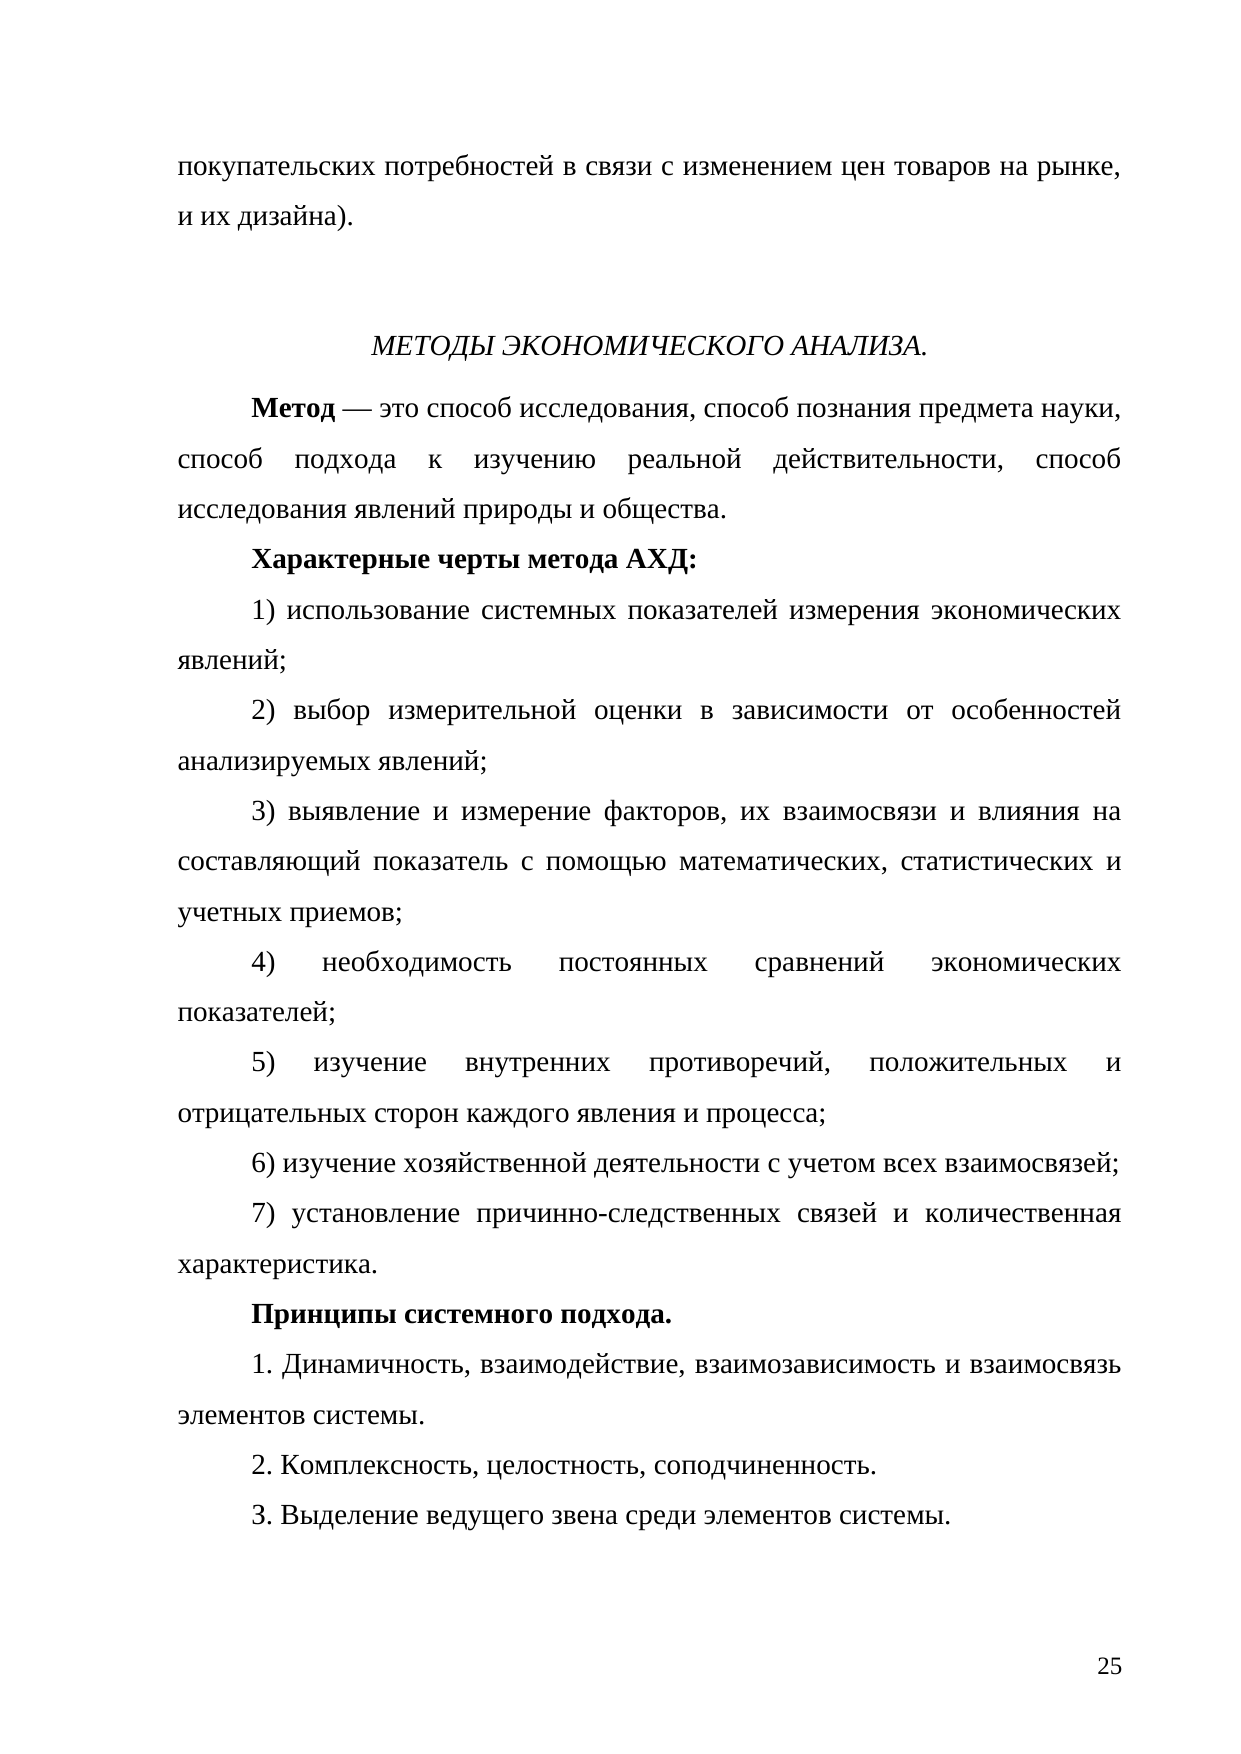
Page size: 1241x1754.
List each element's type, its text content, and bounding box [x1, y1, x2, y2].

text Метод — это способ исследования, способ познания предмета науки, способ подхода к изучению реальной действительности, способ исследования явлений природы и общества. [177, 391, 1122, 525]
text 1) использование системных показателей измерения экономических явлений; [177, 592, 1122, 676]
text 7) установление причинно-следственных связей и количественная характеристика. [177, 1196, 1122, 1279]
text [177, 148, 1122, 232]
text 5) изучение внутренних противоречий, положительных и отрицательных сторон каждого явления и процесса; [177, 1044, 1122, 1128]
text 3) выявление и измерение факторов, их взаимосвязи и влияния на составляющий показатель с помощью математических, статистических и учетных приемов; [177, 793, 1122, 927]
text 1. Динамичность, взаимодействие, взаимозависимость и взаимосвязь элементов системы. [177, 1346, 1122, 1430]
text Характерные черты метода АХД: [177, 541, 1122, 575]
text Принципы системного подхода. [177, 1296, 1122, 1330]
text 4) необходимость постоянных сравнений экономических показателей; [177, 944, 1122, 1028]
subtitle МЕТОДЫ ЭКОНОМИЧЕСКОГО АНАЛИЗА. [177, 328, 1122, 361]
text 2. Комплексность, целостность, соподчиненность. [177, 1447, 1122, 1481]
text З. Выделение ведущего звена среди элементов системы. [177, 1497, 1122, 1531]
text 2) выбор измерительной оценки в зависимости от особенностей анализируемых явлений; [177, 692, 1122, 776]
text 6) изучение хозяйственной деятельности с учетом всех взаимосвязей; [177, 1145, 1122, 1179]
